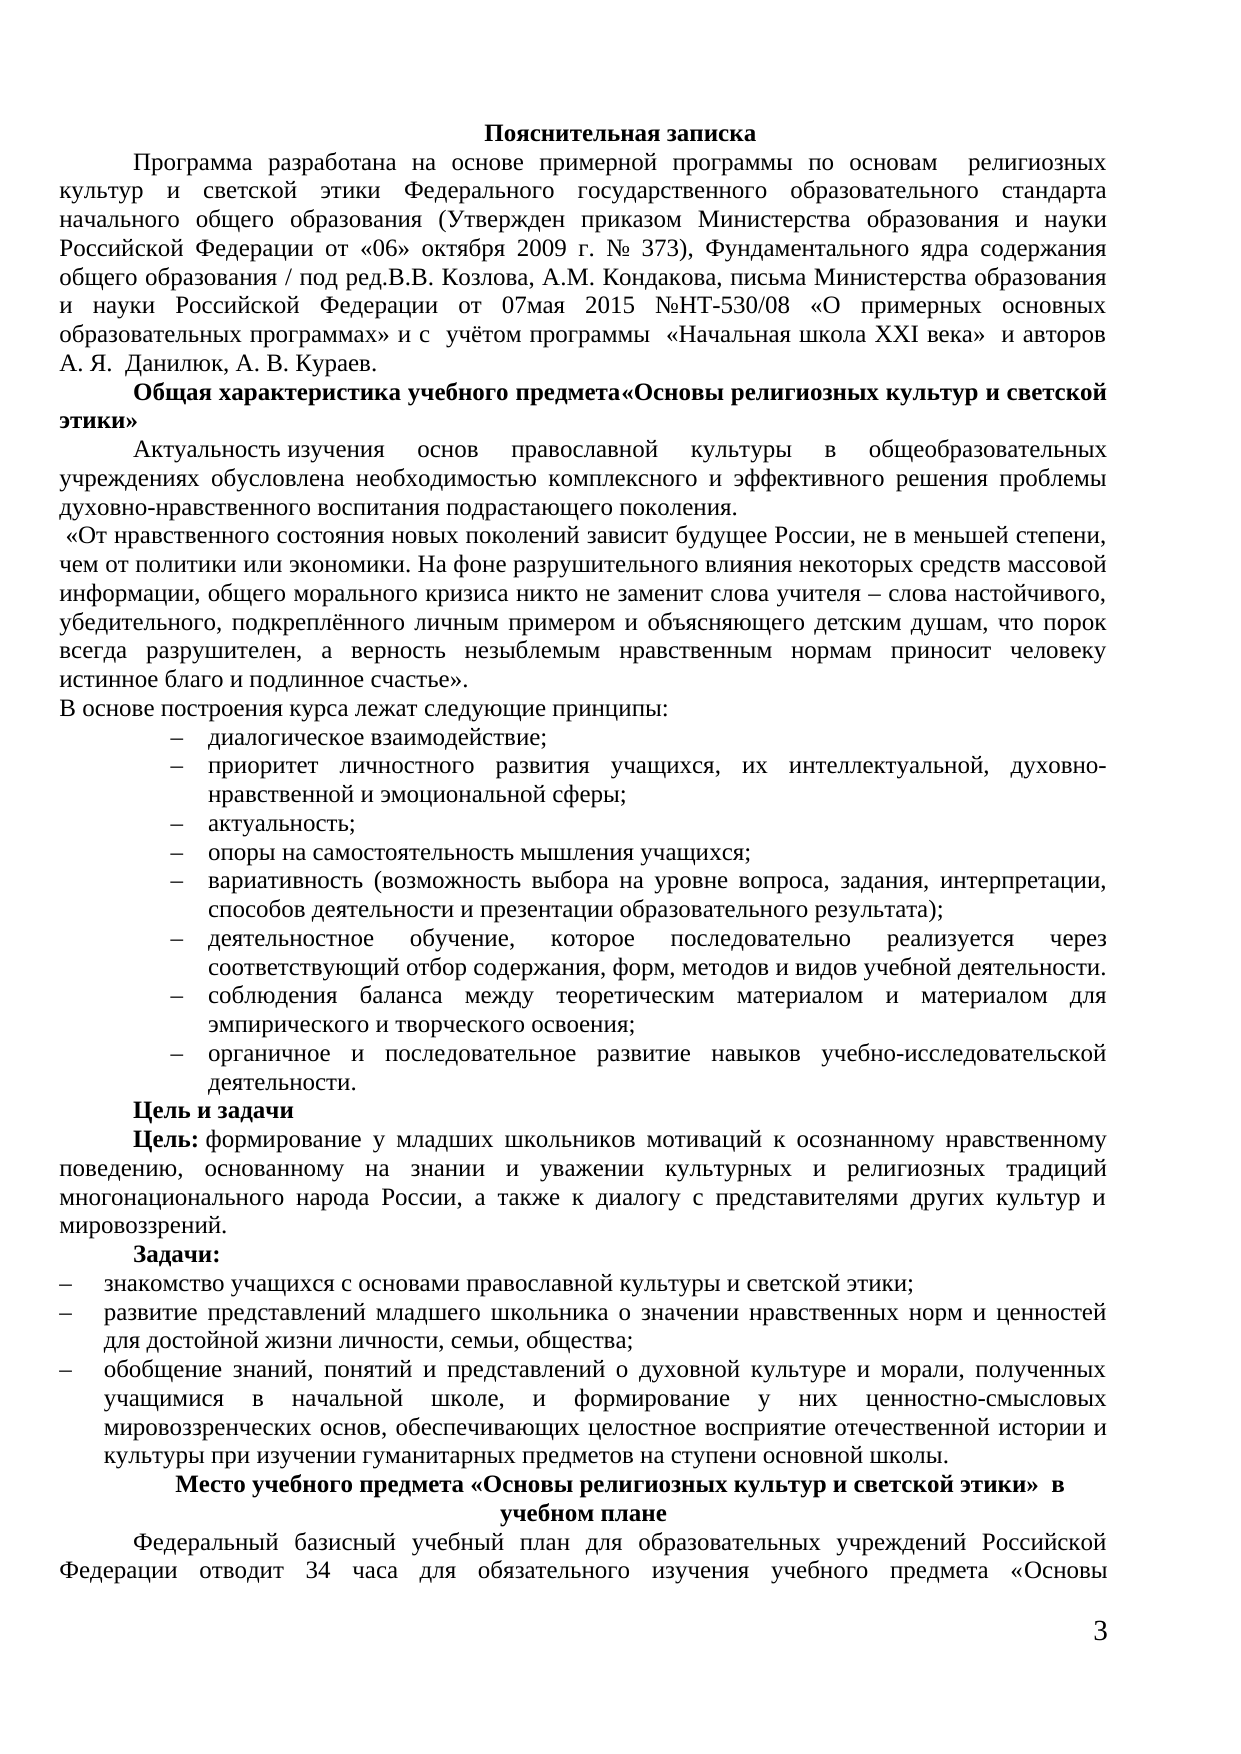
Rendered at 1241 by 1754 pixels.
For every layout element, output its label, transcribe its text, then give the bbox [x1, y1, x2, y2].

list деятельностное обучение, которое последовательно реализуется через соответствующий отбор содержания, форм, методов и видов учебной деятельности. [170, 923, 1107, 981]
text Место учебного предмета «Основы религиозных культур и светской этики» в учебном плане [59, 1469, 1107, 1527]
list вариативность (возможность выбора на уровне вопроса, задания, интерпретации, способов деятельности и презентации образовательного результата); [170, 866, 1107, 923]
list приоритет личностного развития учащихся, их интеллектуальной, духовно-нравственной и эмоциональной сферы; [170, 751, 1107, 808]
list актуальность; [170, 808, 1107, 837]
text В основе построения курса лежат следующие принципы: [59, 693, 1107, 722]
text Программа разработана на основе примерной программы по основам религиозных культур и светской этики Федерального государственного образовательного стандарта начального общего образования (Утвержден приказом Министерства образования и науки Российской Федерации от «06» октября 2009 г. № 373), Фундаментального ядра содержания общего образования / под ред.В.В. Козлова, А.М. Кондакова, письма Министерства образования и науки Российской Федерации от 07мая 2015 №НТ-530/08 «О примерных основных образовательных программах» и с учётом программы «Начальная школа XXI века» и авторов А. Я. Данилюк, А. В. Кураев. [59, 147, 1107, 377]
text Пояснительная записка [59, 118, 1107, 147]
text «От нравственного состояния новых поколений зависит будущее России, не в меньшей степени, чем от политики или экономики. На фоне разрушительного влияния некоторых средств массовой информации, общего морального кризиса никто не заменит слова учителя – слова настойчивого, убедительного, подкреплённого личным примером и объясняющего детским душам, что порок всегда разрушителен, а верность незыблемым нравственным нормам приносит человеку истинное благо и подлинное счастье». [59, 521, 1107, 693]
text Цель: формирование у младших школьников мотиваций к осознанному нравственному поведению, основанному на знании и уважении культурных и религиозных традиций многонационального народа России, а также к диалогу с представителями других культур и мировоззрений. [59, 1124, 1107, 1239]
text Общая характеристика учебного предмета«Основы религиозных культур и светской этики» [59, 377, 1107, 434]
list опоры на самостоятельность мышления учащихся; [170, 837, 1107, 866]
text Задачи: [59, 1239, 1107, 1268]
list развитие представлений младшего школьника о значении нравственных норм и ценностей для достойной жизни личности, семьи, общества; [59, 1297, 1107, 1354]
text Цель и задачи [59, 1096, 1107, 1124]
list органичное и последовательное развитие навыков учебно-исследовательской деятельности. [170, 1038, 1107, 1096]
list соблюдения баланса между теоретическим материалом и материалом для эмпирического и творческого освоения; [170, 981, 1107, 1038]
list обобщение знаний, понятий и представлений о духовной культуре и морали, полученных учащимися в начальной школе, и формирование у них ценностно-смысловых мировоззренческих основ, обеспечивающих целостное восприятие отечественной истории и культуры при изучении гуманитарных предметов на ступени основной школы. [59, 1354, 1107, 1469]
text Актуальность изучения основ православной культуры в общеобразовательных учреждениях обусловлена необходимостью комплексного и эффективного решения проблемы духовно-нравственного воспитания подрастающего поколения. [59, 434, 1107, 521]
list знакомство учащихся с основами православной культуры и светской этики; [59, 1268, 1107, 1297]
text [59, 1527, 1107, 1584]
list диалогическое взаимодействие; [170, 722, 1107, 751]
